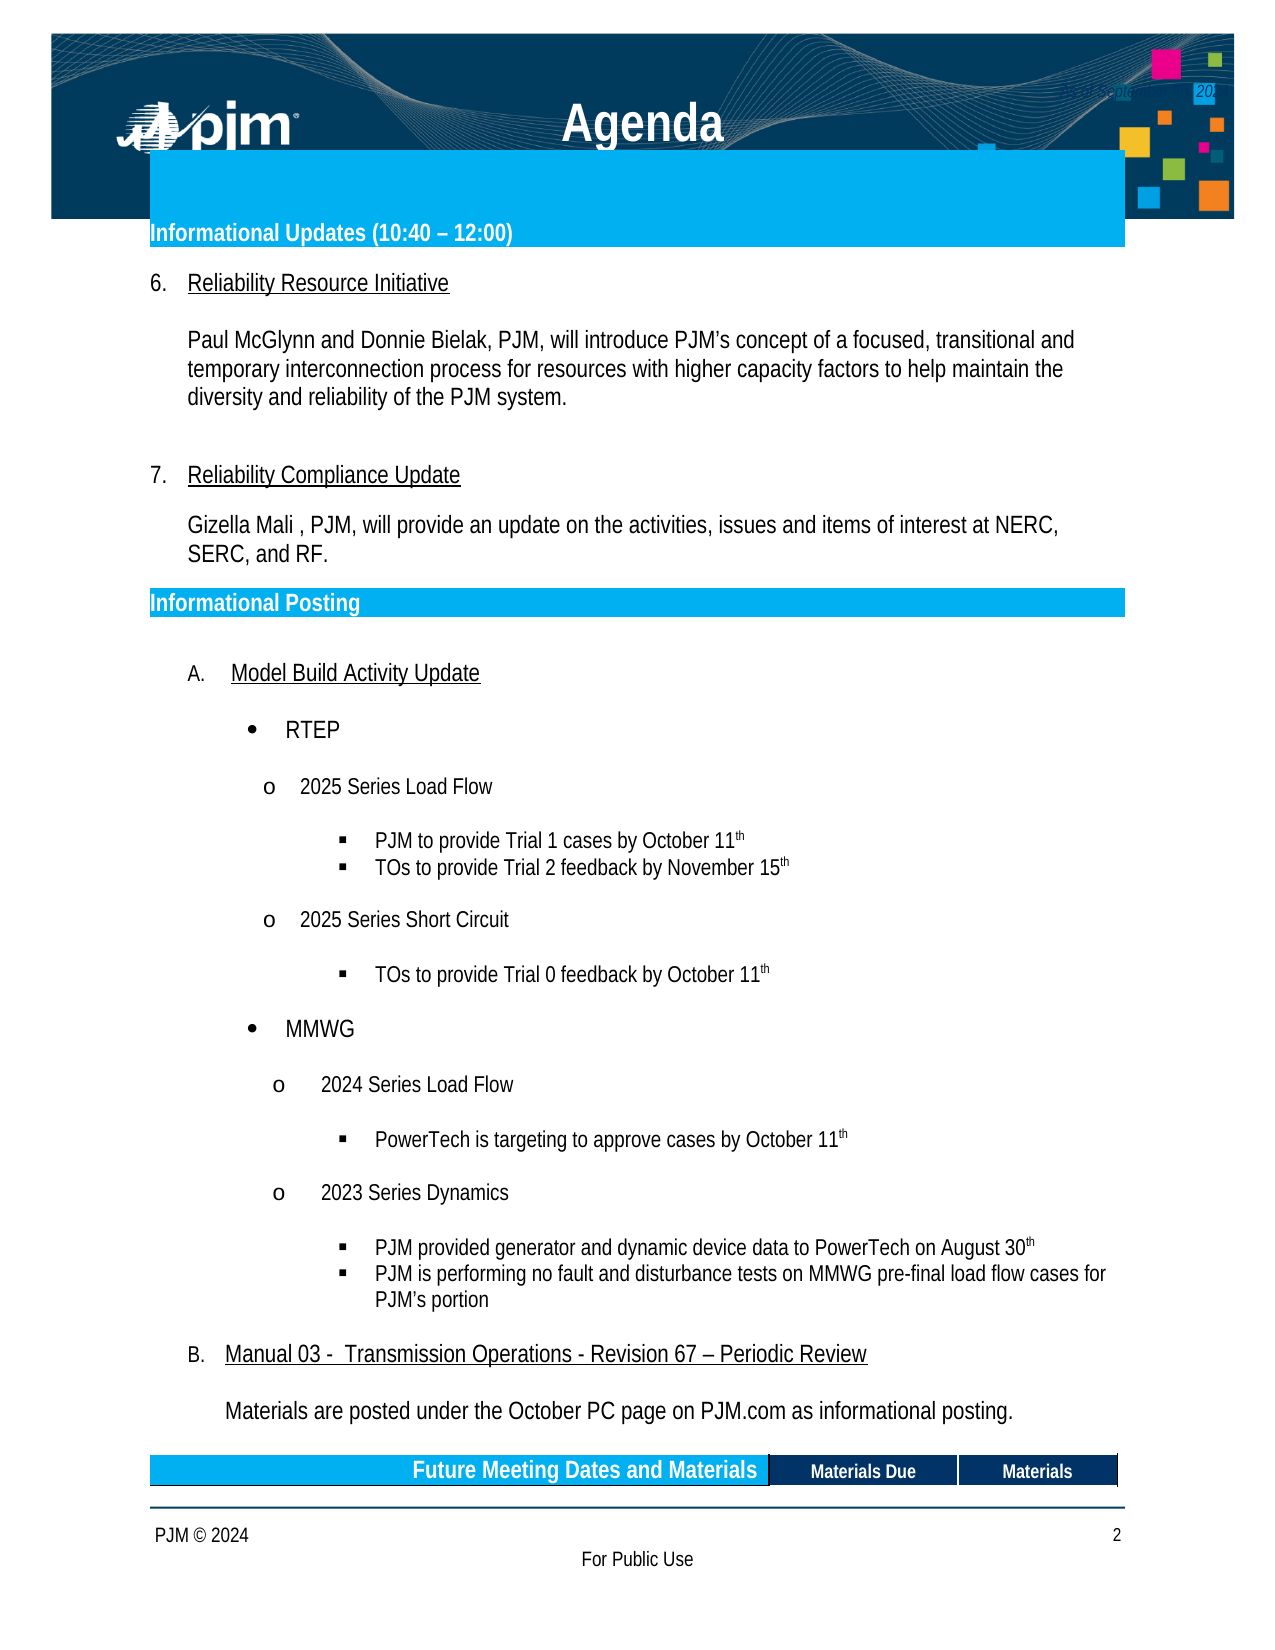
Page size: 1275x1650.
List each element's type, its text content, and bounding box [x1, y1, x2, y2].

list Model Build Activity Update [187, 658, 1125, 687]
text Paul McGlynn and Donnie Bielak, PJM, will introduce PJM’s concept of a focused, transitional and temporary interconnection process for resources with higher capacity factors to help maintain the diversity and reliability of the PJM system. [187, 325, 1125, 411]
table_header Materials Due to Secretary [770, 1455, 957, 1485]
subtitle Informational Updates (10:40 – 12:00) [150, 150, 1125, 247]
list TOs to provide Trial 2 feedback by November 15th [337, 854, 1125, 880]
list PowerTech is targeting to approve cases by October 11th [337, 1126, 1125, 1152]
text Materials are posted under the October PC page on PJM.com as informational posting. [225, 1396, 1125, 1425]
subtitle Informational Posting [150, 588, 1125, 617]
picture [601, 117, 611, 136]
list MMWG [248, 1014, 1125, 1043]
list PJM is performing no fault and disturbance tests on MMWG pre-final load flow cases for PJM’s portion [337, 1260, 1125, 1312]
list Reliability Resource Initiative [150, 268, 1125, 296]
list Reliability Compliance Update [150, 461, 1125, 489]
list PJM to provide Trial 1 cases by October 11th [337, 827, 1125, 854]
picture [51, 32, 1235, 219]
list RTEP [248, 715, 1125, 744]
list Gizella Mali , PJM, will provide an update on the activities, issues and items of interest at NERC, SERC, and RF. [187, 510, 1125, 567]
list 2025 Series Short Circuit [262, 906, 1125, 935]
table_header Materials Published [959, 1455, 1117, 1485]
list TOs to provide Trial 0 feedback by October 11th [337, 961, 1125, 987]
list 2025 Series Load Flow [262, 773, 1125, 801]
list 2023 Series Dynamics [272, 1179, 1125, 1207]
list Manual 03 - Transmission Operations - Revision 67 – Periodic Review [187, 1339, 1125, 1367]
table_header Future Meeting Dates and Materials [150, 1455, 768, 1485]
list PJM provided generator and dynamic device data to PowerTech on August 30th [337, 1233, 1125, 1260]
list 2024 Series Load Flow [272, 1071, 1125, 1100]
